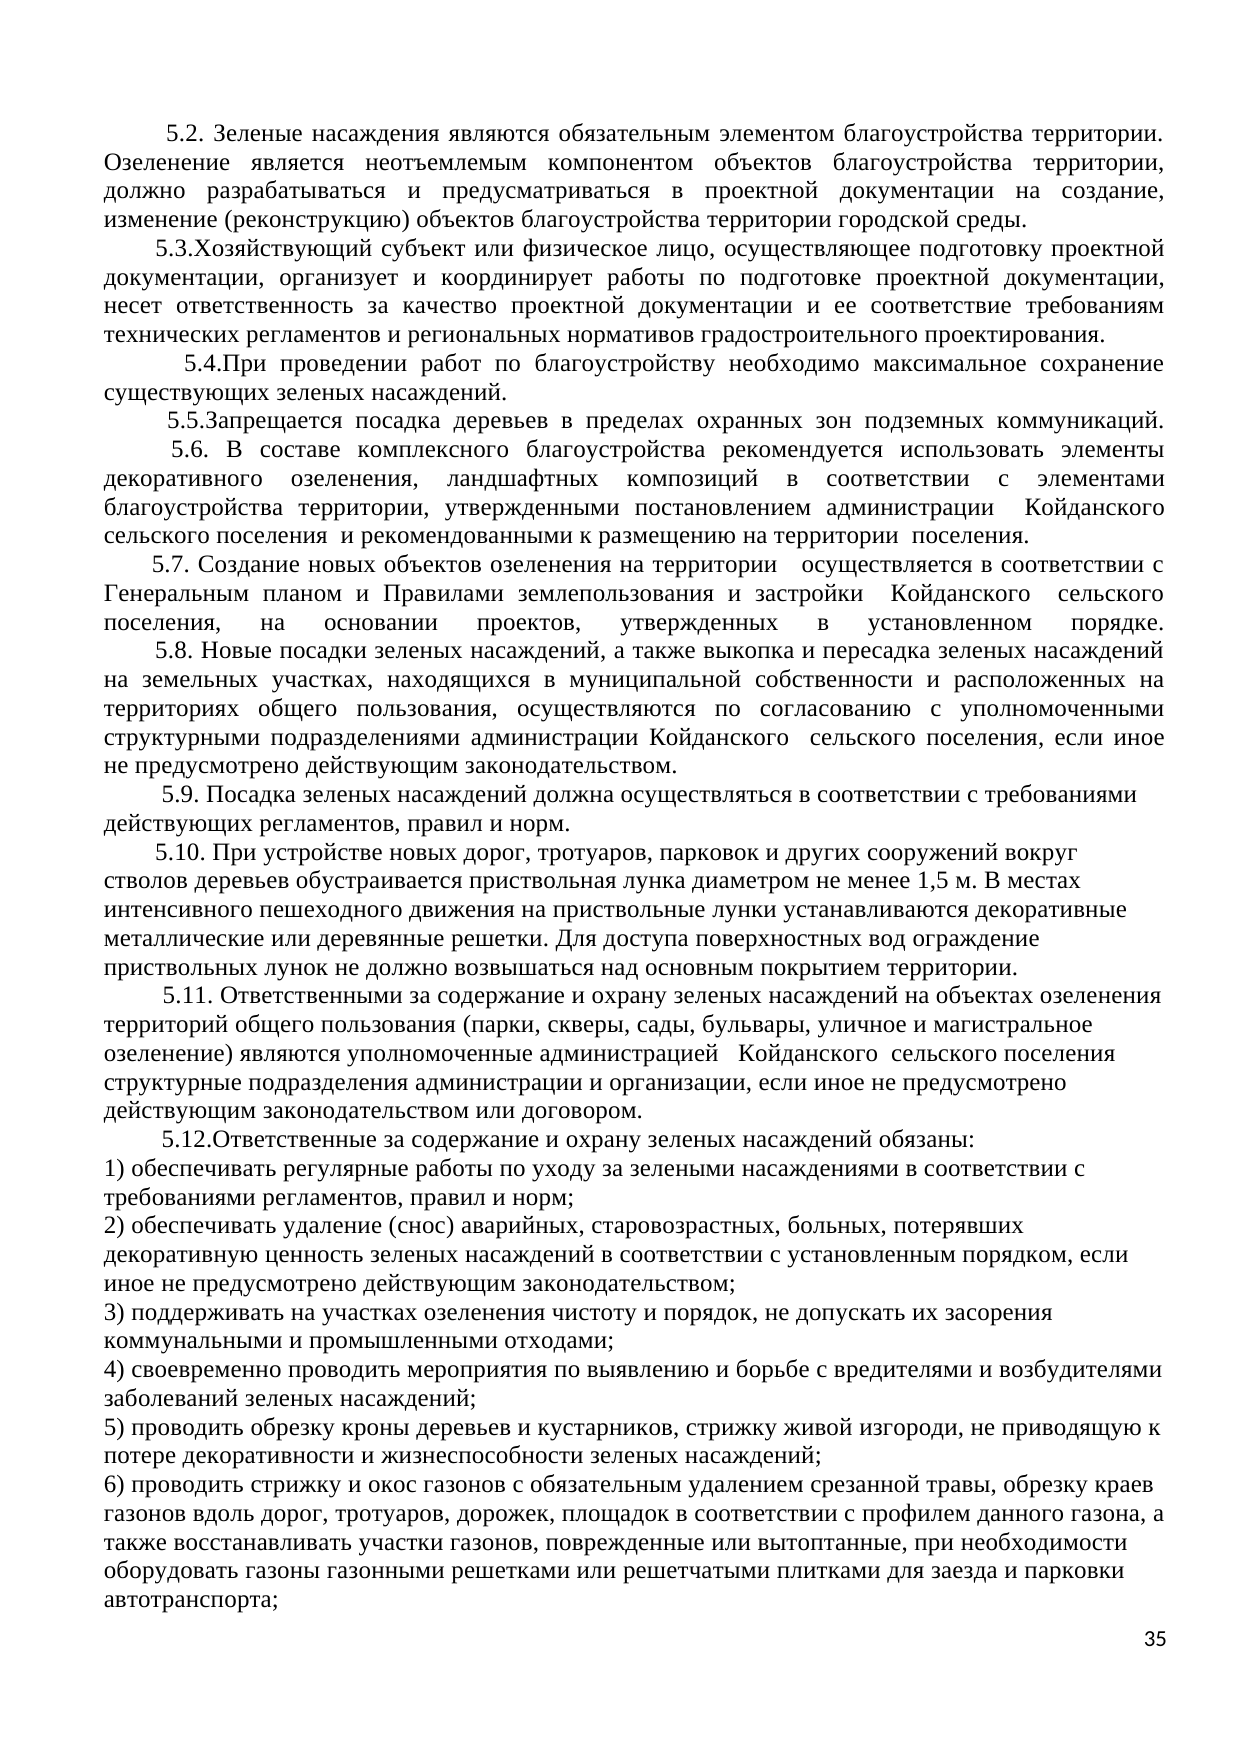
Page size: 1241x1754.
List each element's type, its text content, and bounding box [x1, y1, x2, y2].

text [103, 981, 1167, 1613]
text 5.5.Запрещается посадка деревьев в пределах охранных зон подземных коммуникаций. 5.6. В составе комплексного благоустройства рекомендуется использовать элементы декоративного озеленения, ландшафтных композиций в соответствии с элементами благоустройства территории, утвержденными постановлением администрации Койданского сельского поселения и рекомендованными к размещению на территории поселения. [103, 406, 1167, 549]
text 5.2. Зеленые насаждения являются обязательным элементом благоустройства территории. Озеленение является неотъемлемым компонентом объектов благоустройства территории, должно разрабатываться и предусматриваться в проектной документации на создание, изменение (реконструкцию) объектов благоустройства территории городской среды. [103, 118, 1167, 233]
text 5.9. Посадка зеленых насаждений должна осуществляться в соответствии с требованиями действующих регламентов, правил и норм. 5.10. При устройстве новых дорог, тротуаров, парковок и других сооружений вокруг стволов деревьев обустраивается приствольная лунка диаметром не менее 1,5 м. В местах интенсивного пешеходного движения на приствольные лунки устанавливаются декоративные металлические или деревянные решетки. Для доступа поверхностных вод ограждение приствольных лунок не должно возвышаться над основным покрытием территории. [103, 779, 1167, 981]
text 5.3.Хозяйствующий субъект или физическое лицо, осуществляющее подготовку проектной документации, организует и координирует работы по подготовке проектной документации, несет ответственность за качество проектной документации и ее соответствие требованиям технических регламентов и региональных нормативов градостроительного проектирования. [103, 233, 1167, 348]
text 5.7. Создание новых объектов озеленения на территории осуществляется в соответствии с Генеральным планом и Правилами землепользования и застройки Койданского сельского поселения, на основании проектов, утвержденных в установленном порядке. 5.8. Новые посадки зеленых насаждений, а также выкопка и пересадка зеленых насаждений на земельных участках, находящихся в муниципальной собственности и расположенных на территориях общего пользования, осуществляются по согласованию с уполномоченными структурными подразделениями администрации Койданского сельского поселения, если иное не предусмотрено действующим законодательством. [103, 549, 1167, 779]
text 5.4.При проведении работ по благоустройству необходимо максимальное сохранение существующих зеленых насаждений. [103, 348, 1167, 406]
